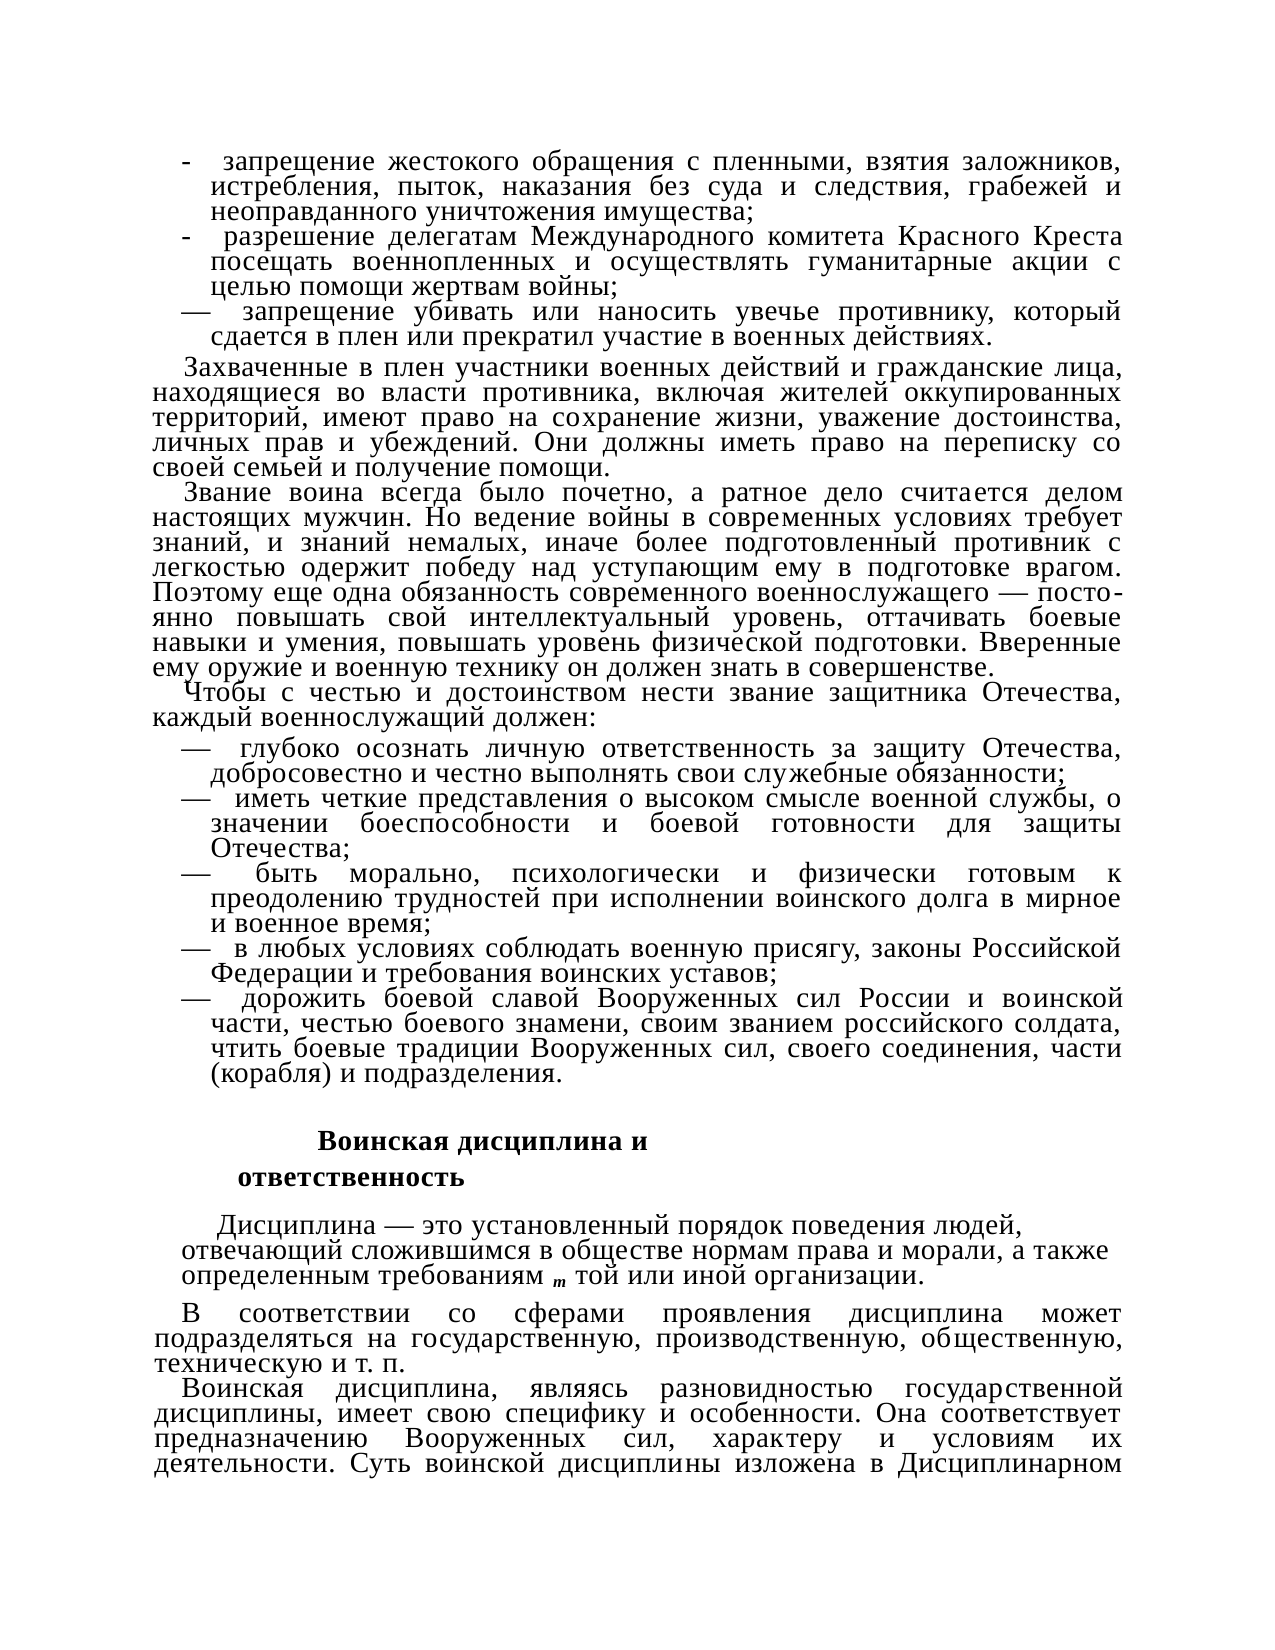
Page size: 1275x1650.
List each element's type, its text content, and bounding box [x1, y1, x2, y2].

text Звание воина всегда было почетно, а ратное дело счита­ется делом настоящих мужчин. Но ведение войны в совре­менных условиях требует знаний, и знаний немалых, иначе более подготовленный противник с легкостью одержит по­беду над уступающим ему в подготовке врагом. Поэтому еще одна обязанность современного военнослужащего — посто­янно повышать свой интеллектуальный уровень, оттачивать боевые навыки и умения, повышать уровень физической подготовки. Вверенные ему оружие и военную технику он должен знать в совершенстве. [152, 481, 1123, 681]
text Захваченные в плен участники военных действий и граж­данские лица, находящиеся во власти противника, включая жителей оккупированных территорий, имеют право на со­хранение жизни, уважение достоинства, личных прав и убеждений. Они должны иметь право на переписку со своей семьей и получение помощи. [152, 356, 1123, 481]
text - запрещение жестокого обращения с пленными, взятия заложников, истребления, пыток, наказания без суда и следствия, грабежей и неоправданного уничтожения имущества; [181, 150, 1123, 225]
text — глубоко осознать личную ответственность за защиту Отечества, добросовестно и честно выполнять свои слу­жебные обязанности; [181, 737, 1123, 787]
text Воинская дисциплина и ответственность [152, 1122, 875, 1193]
text - разрешение делегатам Международного комитета Крас­ного Креста посещать военнопленных и осуществлять гуманитарные акции с целью помощи жертвам войны; [181, 225, 1123, 300]
text Чтобы с честью и достоинством нести звание защитника Отечества, каждый военнослужащий должен: [152, 681, 1123, 731]
text — запрещение убивать или наносить увечье противнику, который сдается в плен или прекратил участие в воен­ных действиях. [181, 300, 1123, 350]
text — иметь четкие представления о высоком смысле военной службы, о значении боеспособности и боевой готовности для защиты Отечества; [181, 787, 1123, 862]
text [154, 1377, 1123, 1477]
text — в любых условиях соблюдать военную присягу, законы Российской Федерации и требования воинских уставов; [181, 937, 1123, 987]
text — быть морально, психологически и физически готовым к преодолению трудностей при исполнении воинского долга в мирное и военное время; [181, 862, 1123, 937]
text Дисциплина — это установленный порядок поведения людей, отвечающий сложившимся в обществе нормам права и морали, а также определенным требованиям т той или иной организации. [181, 1214, 1123, 1289]
text В соответствии со сферами проявления дисциплина может подразделяться на государственную, производственную, об­щественную, техническую и т. п. [154, 1302, 1123, 1377]
text — дорожить боевой славой Вооруженных сил России и во­инской части, честью боевого знамени, своим званием российского солдата, чтить боевые традиции Вооружен­ных сил, своего соединения, части (корабля) и подраз­деления. [181, 987, 1123, 1087]
